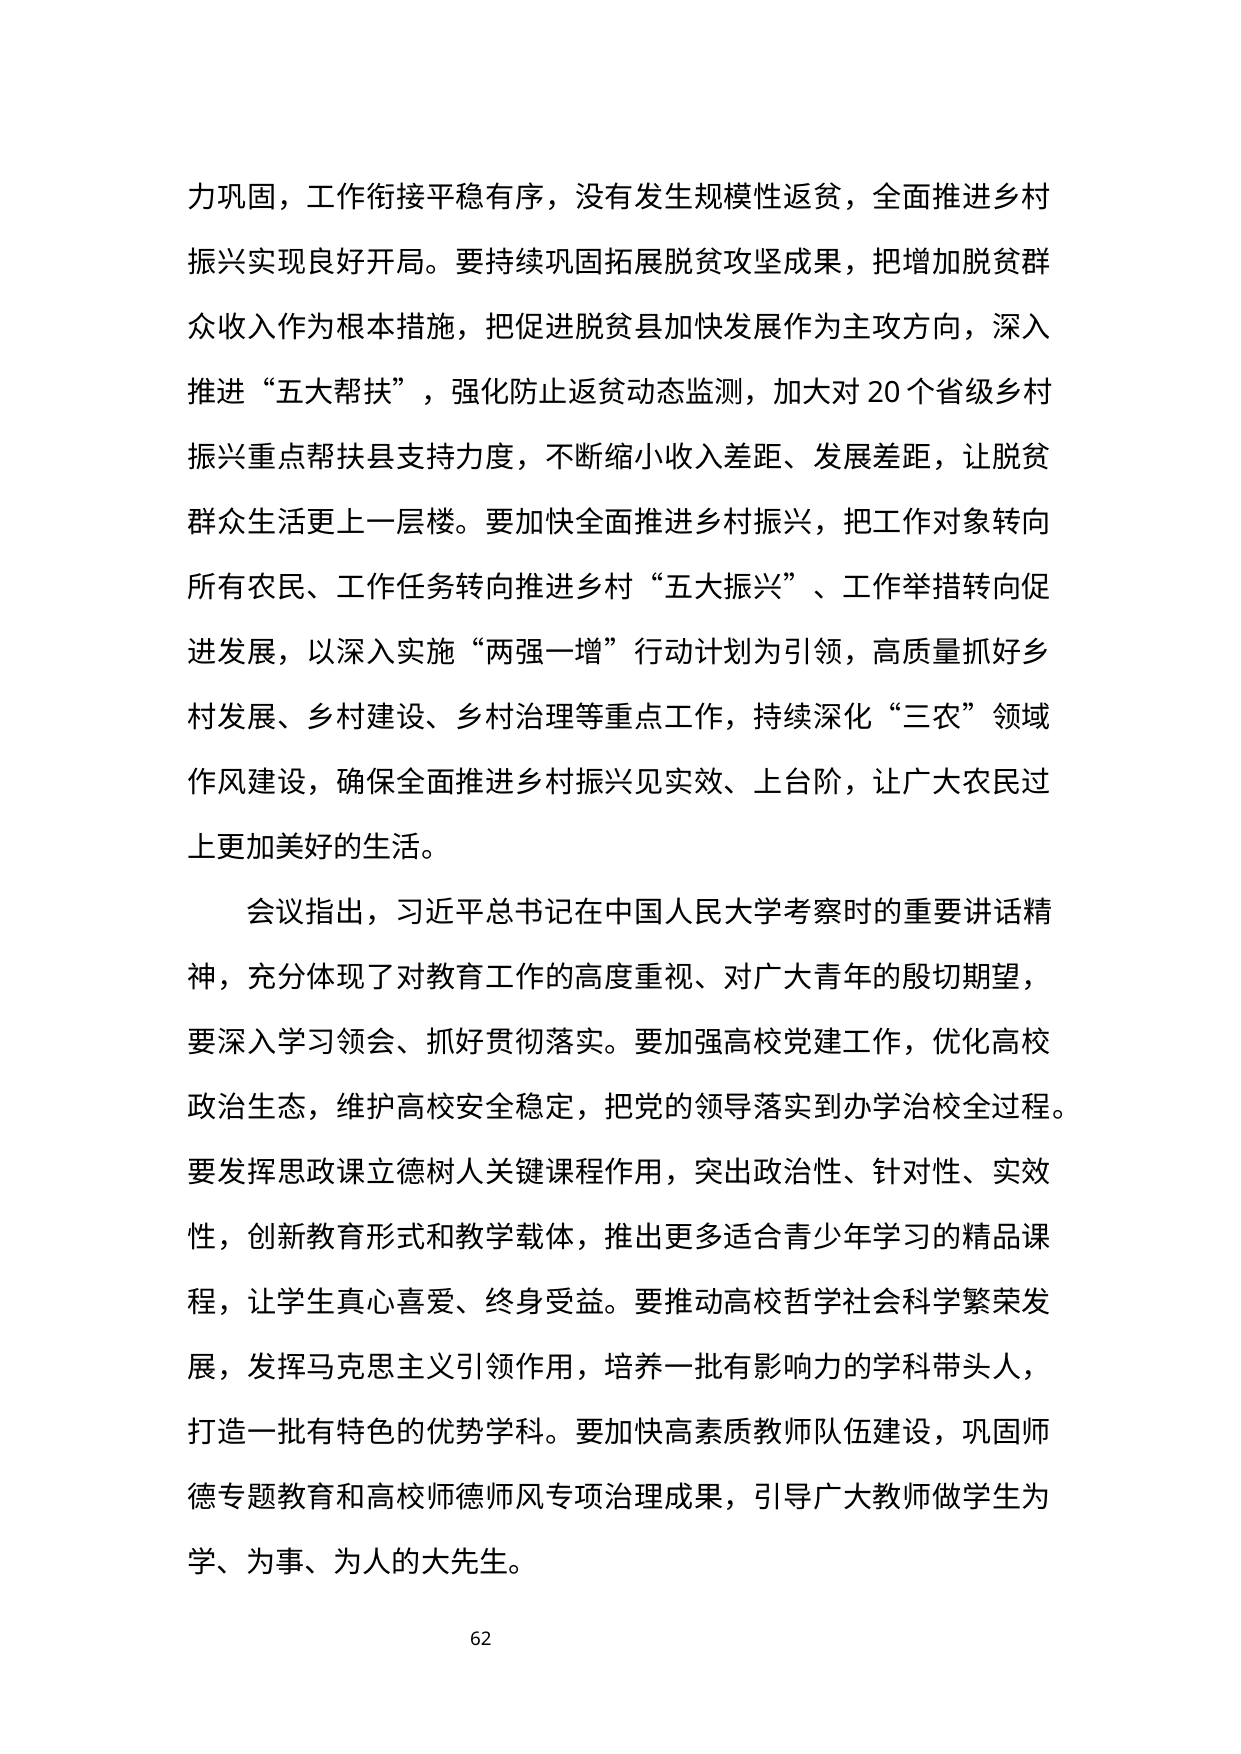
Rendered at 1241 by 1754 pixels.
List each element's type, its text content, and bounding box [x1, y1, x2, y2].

text 会议指出，习近平总书记在中国人民大学考察时的重要讲话精神，充分体现了对教育工作的高度重视、对广大青年的殷切期望，要深入学习领会、抓好贯彻落实。要加强高校党建工作，优化高校政治生态，维护高校安全稳定，把党的领导落实到办学治校全过程。要发挥思政课立德树人关键课程作用，突出政治性、针对性、实效性，创新教育形式和教学载体，推出更多适合青少年学习的精品课程，让学生真心喜爱、终身受益。要推动高校哲学社会科学繁荣发展，发挥马克思主义引领作用，培养一批有影响力的学科带头人，打造一批有特色的优势学科。要加快高素质教师队伍建设，巩固师德专题教育和高校师德师风专项治理成果，引导广大教师做学生为学、为事、为人的大先生。 [187, 877, 1053, 1592]
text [187, 162, 1053, 877]
